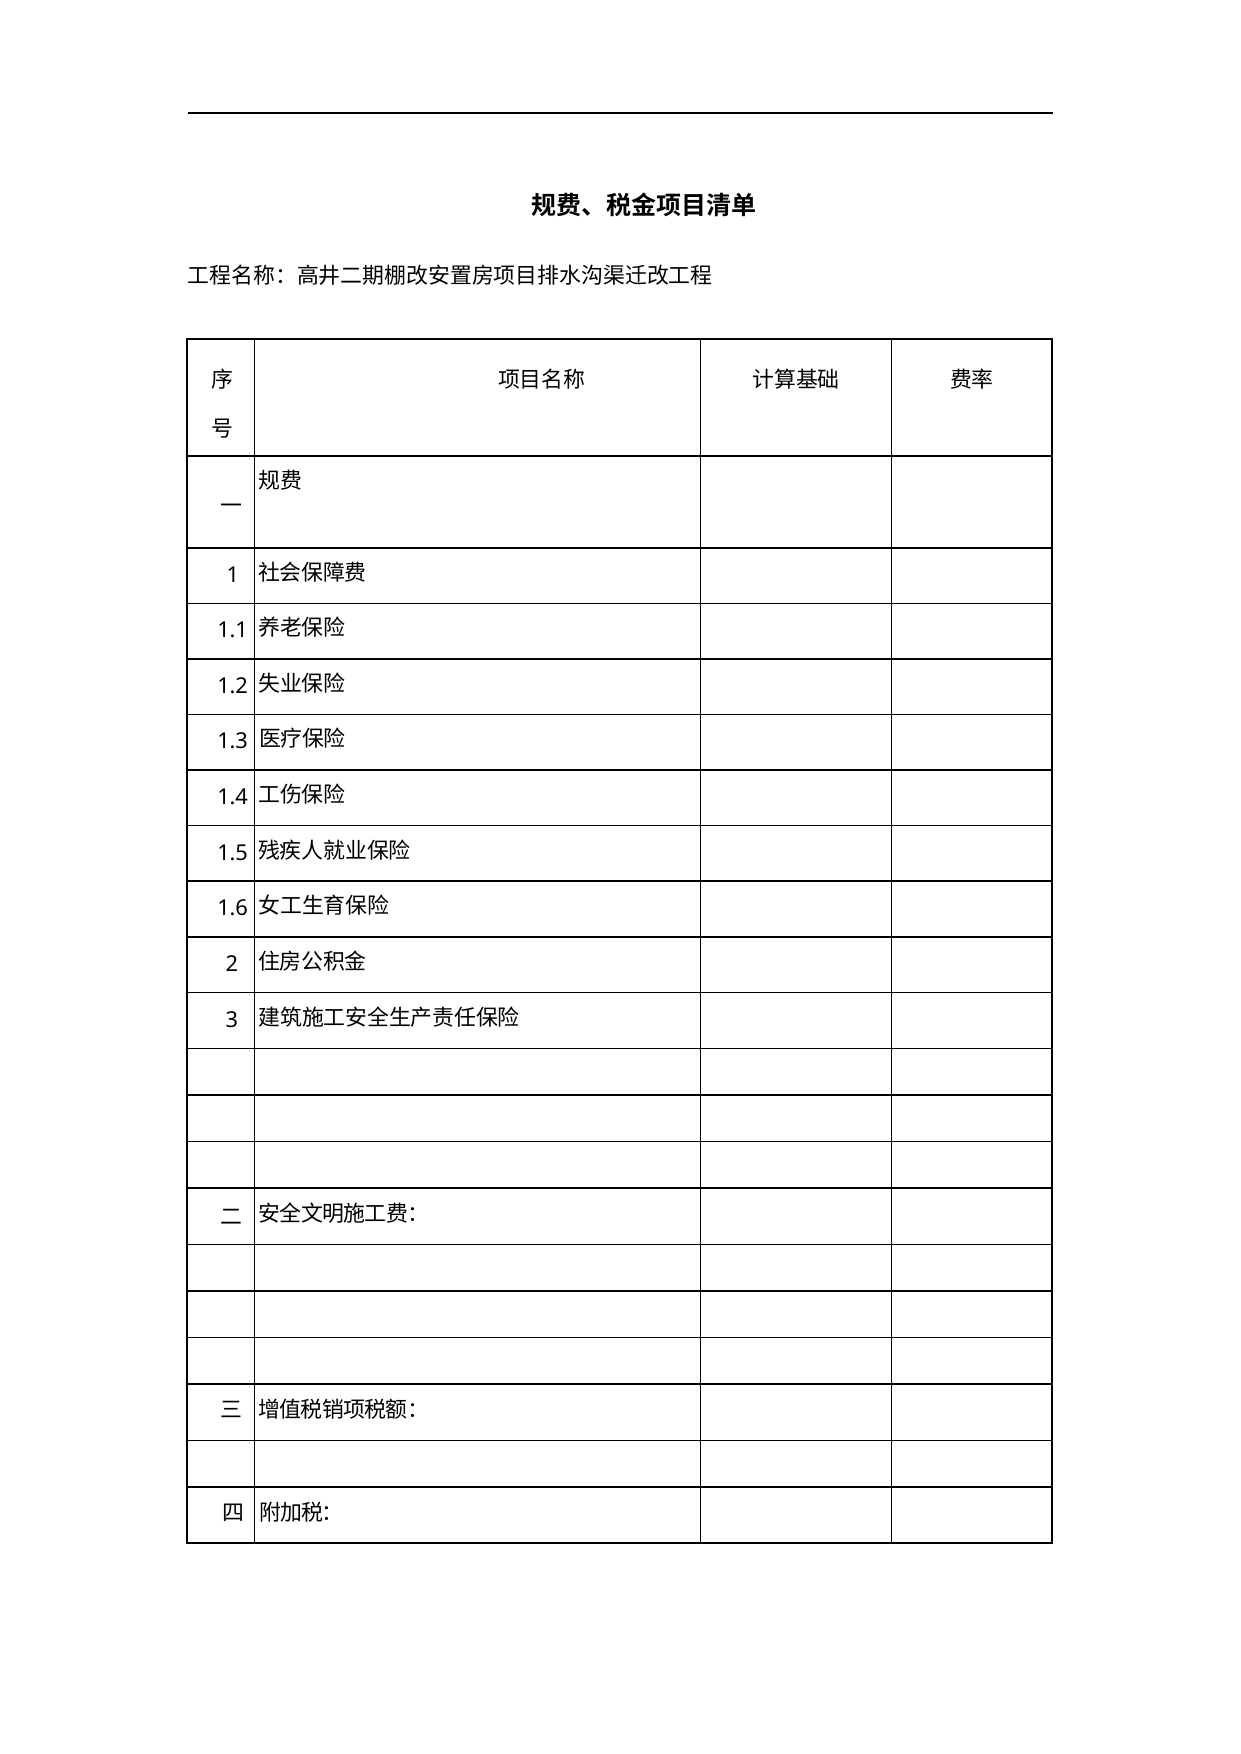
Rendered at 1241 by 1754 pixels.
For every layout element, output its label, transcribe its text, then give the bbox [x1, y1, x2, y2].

table_cell 规费 [255, 457, 700, 547]
table_cell 1.4 [188, 771, 254, 825]
table_cell 住房公积金 [255, 938, 700, 992]
table_cell [701, 993, 891, 1047]
table_cell 增值税销项税额： [255, 1385, 700, 1439]
table_cell [892, 1292, 1051, 1337]
table_header 项目名称 [255, 340, 700, 455]
text 工程名称：高井二期棚改安置房项目排水沟渠迁改工程 [187, 257, 1053, 290]
table_cell [188, 1292, 254, 1337]
table_cell [892, 457, 1051, 547]
table_cell 附加税： [255, 1488, 700, 1542]
table_cell 2 [188, 938, 254, 992]
table_cell [255, 1338, 700, 1383]
table_cell 1.3 [188, 715, 254, 769]
table_cell [255, 1049, 700, 1094]
table_header 计算基础 [701, 340, 891, 455]
table_cell [701, 457, 891, 547]
table_cell [255, 1142, 700, 1187]
table_cell [255, 1441, 700, 1486]
table_cell [188, 1441, 254, 1486]
table_cell [701, 938, 891, 992]
table_cell [701, 715, 891, 769]
table_cell [892, 1245, 1051, 1290]
table_cell 四 [188, 1488, 254, 1542]
table_cell 3 [188, 993, 254, 1047]
table_cell [892, 660, 1051, 713]
table_cell [701, 1338, 891, 1383]
table_cell [892, 882, 1051, 936]
table_cell [188, 1049, 254, 1094]
table_cell [701, 549, 891, 602]
table_cell 养老保险 [255, 604, 700, 658]
table_cell [188, 1245, 254, 1290]
table_cell [892, 1338, 1051, 1383]
table_cell [701, 1096, 891, 1141]
table_cell 1.1 [188, 604, 254, 658]
table_cell 医疗保险 [255, 715, 700, 769]
table_cell [701, 826, 891, 880]
table_cell [892, 604, 1051, 658]
table_cell 女工生育保险 [255, 882, 700, 936]
table_cell [892, 1096, 1051, 1141]
table_cell [701, 604, 891, 658]
table_header 费率 [892, 340, 1051, 455]
table_cell 残疾人就业保险 [255, 826, 700, 880]
table_cell 1.2 [188, 660, 254, 713]
table_cell [255, 1292, 700, 1337]
table_cell [892, 1441, 1051, 1486]
table_cell 1 [188, 549, 254, 602]
table_cell [892, 938, 1051, 992]
table_header 序号 [188, 340, 254, 455]
table_cell [701, 771, 891, 825]
table_cell [701, 1049, 891, 1094]
table_cell [701, 660, 891, 713]
table_cell [255, 1096, 700, 1141]
table_cell [892, 771, 1051, 825]
table_cell [892, 1488, 1051, 1542]
table_cell [701, 1189, 891, 1244]
table_cell 1.5 [188, 826, 254, 880]
table_cell [188, 1338, 254, 1383]
table_cell [892, 1142, 1051, 1187]
table_cell [701, 1245, 891, 1290]
table_cell [701, 1488, 891, 1542]
table_cell 一 [188, 457, 254, 547]
table_cell [892, 549, 1051, 602]
table_cell [701, 1142, 891, 1187]
table_cell [188, 1096, 254, 1141]
text 规费、税金项目清单 [531, 171, 1053, 236]
table_cell [701, 882, 891, 936]
table_cell [892, 1189, 1051, 1244]
table_cell 三 [188, 1385, 254, 1439]
table_cell [892, 826, 1051, 880]
table_cell [701, 1292, 891, 1337]
table_cell [892, 715, 1051, 769]
table_cell 二 [188, 1189, 254, 1244]
table_cell [255, 1245, 700, 1290]
table_cell [892, 1385, 1051, 1439]
table_cell 建筑施工安全生产责任保险 [255, 993, 700, 1047]
table_cell [701, 1441, 891, 1486]
table_cell 社会保障费 [255, 549, 700, 602]
table_cell 失业保险 [255, 660, 700, 713]
table_cell 1.6 [188, 882, 254, 936]
table_cell 工伤保险 [255, 771, 700, 825]
table_cell 安全文明施工费： [255, 1189, 700, 1244]
table_cell [188, 1142, 254, 1187]
table_cell [892, 1049, 1051, 1094]
table_cell [892, 993, 1051, 1047]
table_cell [701, 1385, 891, 1439]
